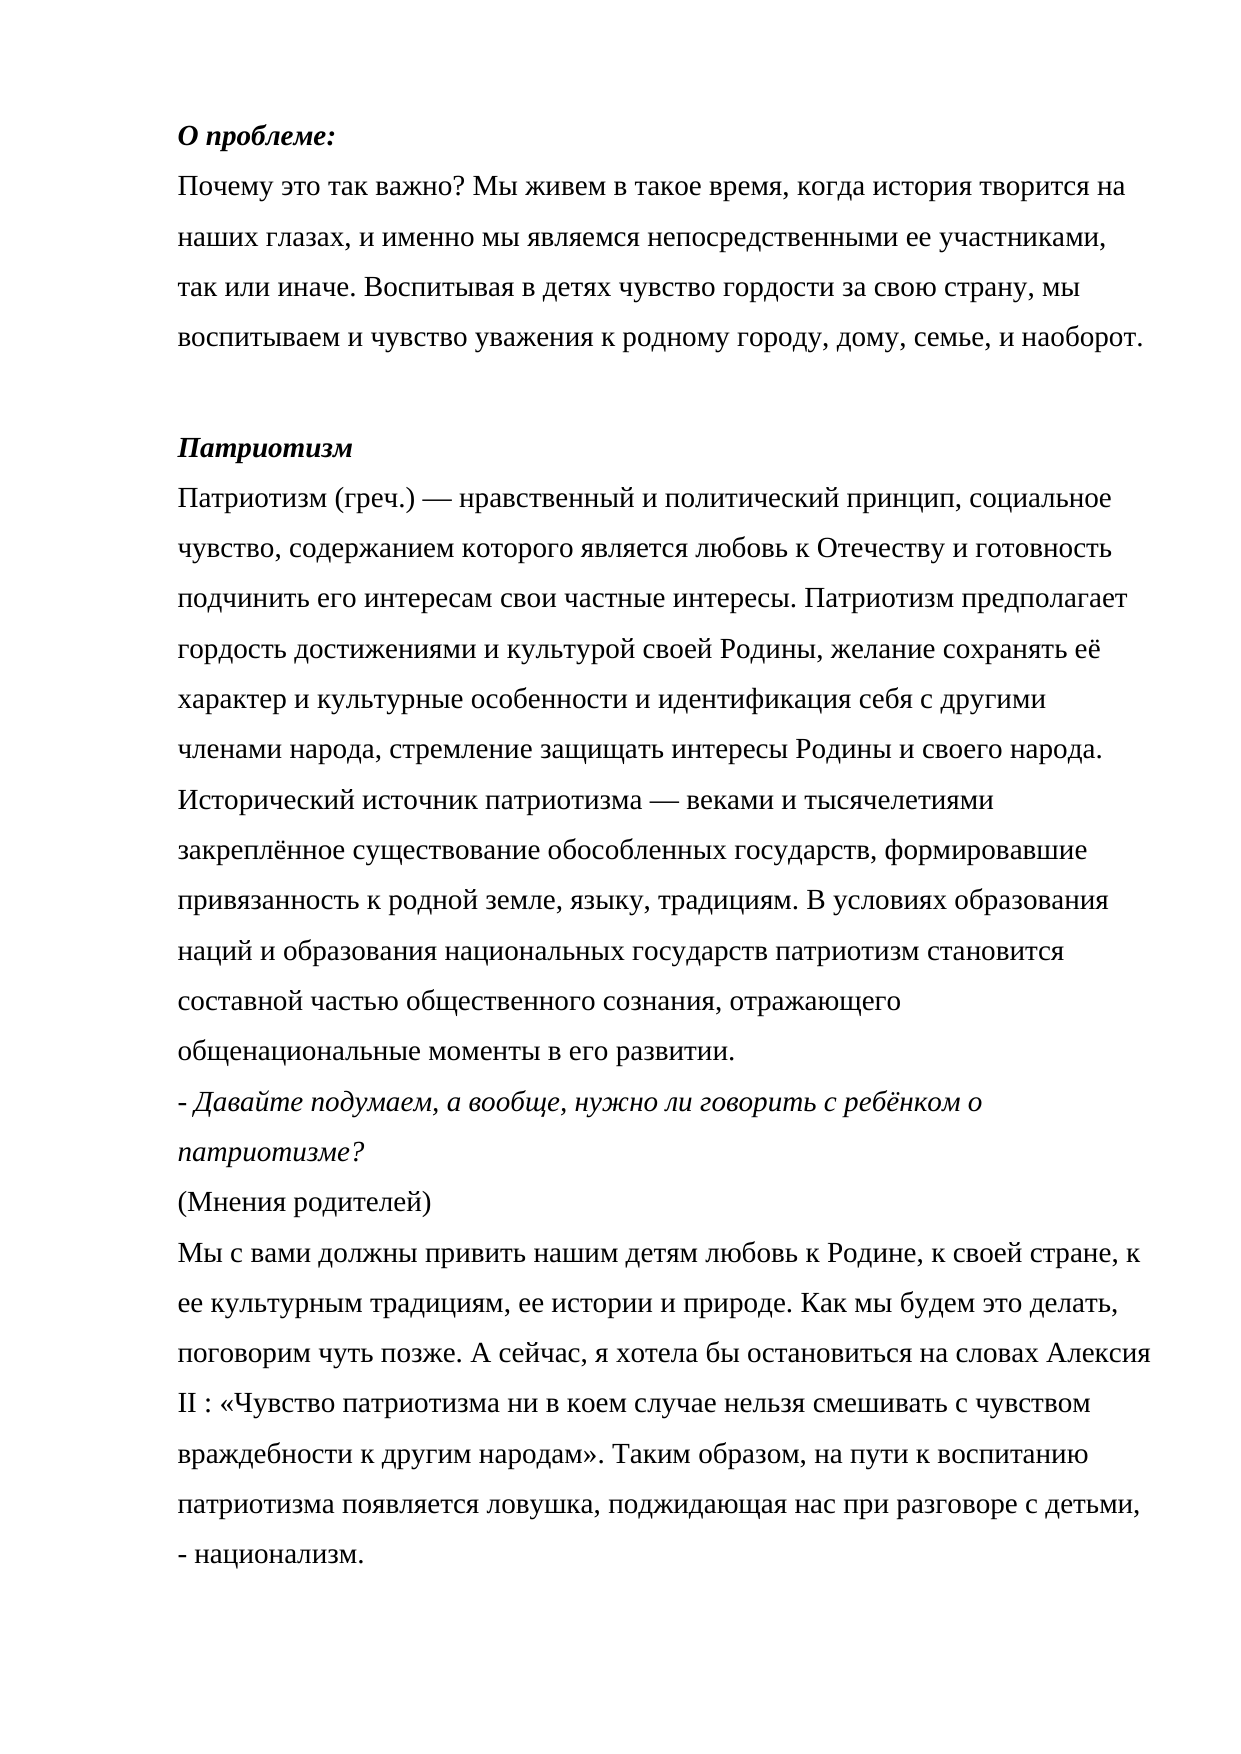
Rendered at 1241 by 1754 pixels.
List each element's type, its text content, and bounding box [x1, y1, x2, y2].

text Патриотизм Патриотизм (греч.) — нравственный и политический принцип, социальное чувство, содержанием которого является любовь к Отечеству и готовность подчинить его интересам свои частные интересы. Патриотизм предполагает гордость достижениями и культурой своей Родины, желание сохранять её характер и культурные особенности и идентификация себя с другими членами народа, стремление защищать интересы Родины и своего народа. Исторический источник патриотизма — веками и тысячелетиями закреплённое существование обособленных государств, формировавшие привязанность к родной земле, языку, традициям. В условиях образования наций и образования национальных государств патриотизм становится составной частью общественного сознания, отражающего общенациональные моменты в его развитии. - Давайте подумаем, а вообще, нужно ли говорить с ребёнком о патриотизме? (Мнения родителей) Мы с вами должны привить нашим детям любовь к Родине, к своей стране, к ее культурным традициям, ее истории и природе. Как мы будем это делать, поговорим чуть позже. А сейчас, я хотела бы остановиться на словах Алексия II : «Чувство патриотизма ни в коем случае нельзя смешивать с чувством враждебности к другим народам». Таким образом, на пути к воспитанию патриотизма появляется ловушка, поджидающая нас при разговоре с детьми, - национализм. [177, 430, 1152, 1612]
text О проблеме: Почему это так важно? Мы живем в такое время, когда история творится на наших глазах, и именно мы являемся непосредственными ее участниками, так или иначе. Воспитывая в детях чувство гордости за свою страну, мы воспитываем и чувство уважения к родному городу, дому, семье, и наоборот. [177, 118, 1152, 395]
